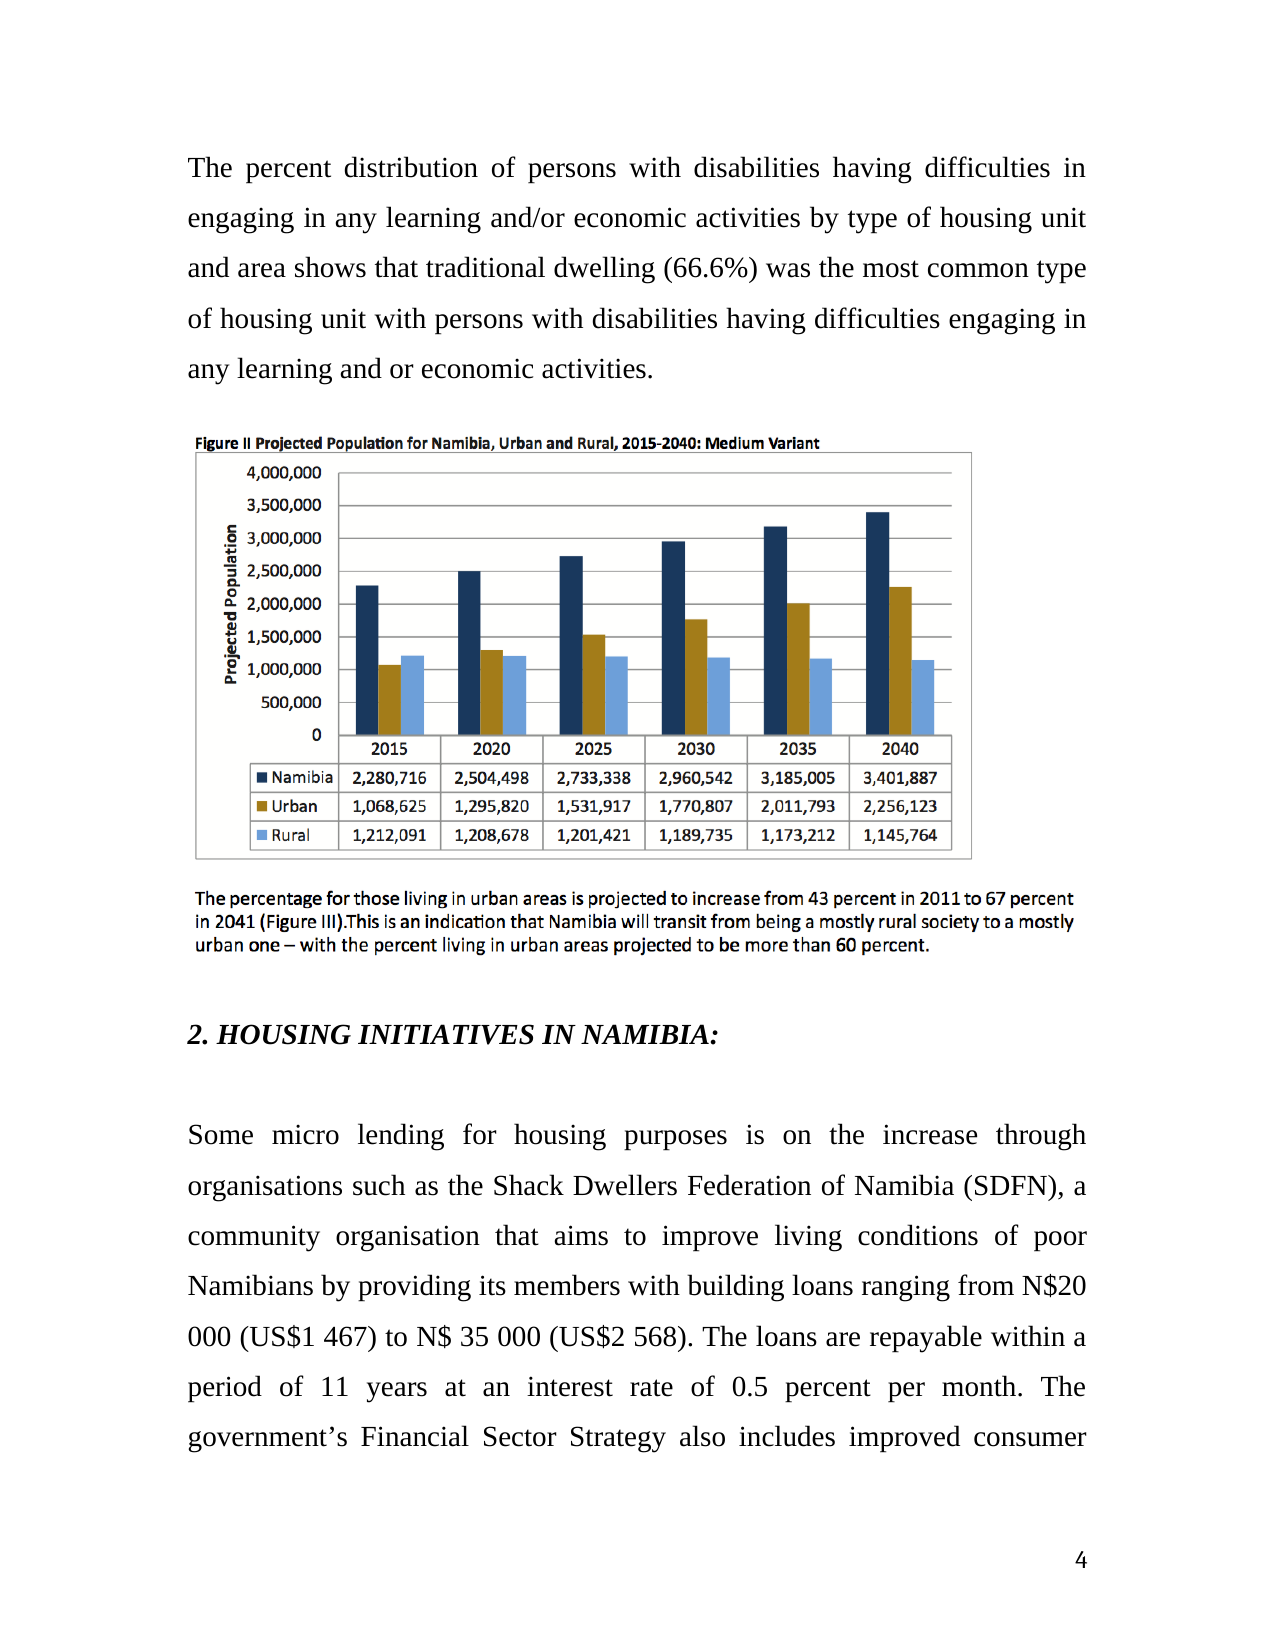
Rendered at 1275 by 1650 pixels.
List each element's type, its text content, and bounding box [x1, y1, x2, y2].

text The percent distribution of persons with disabilities having difficulties in engaging in any learning and/or economic activities by type of housing unit and area shows that traditional dwelling (66.6%) was the most common type of housing unit with persons with disabilities having difficulties engaging in any learning and or economic activities. [187, 150, 1087, 385]
picture [187, 430, 1088, 976]
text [187, 1117, 1087, 1453]
text 2. HOUSING INITIATIVES IN NAMIBIA: [187, 1017, 1087, 1050]
